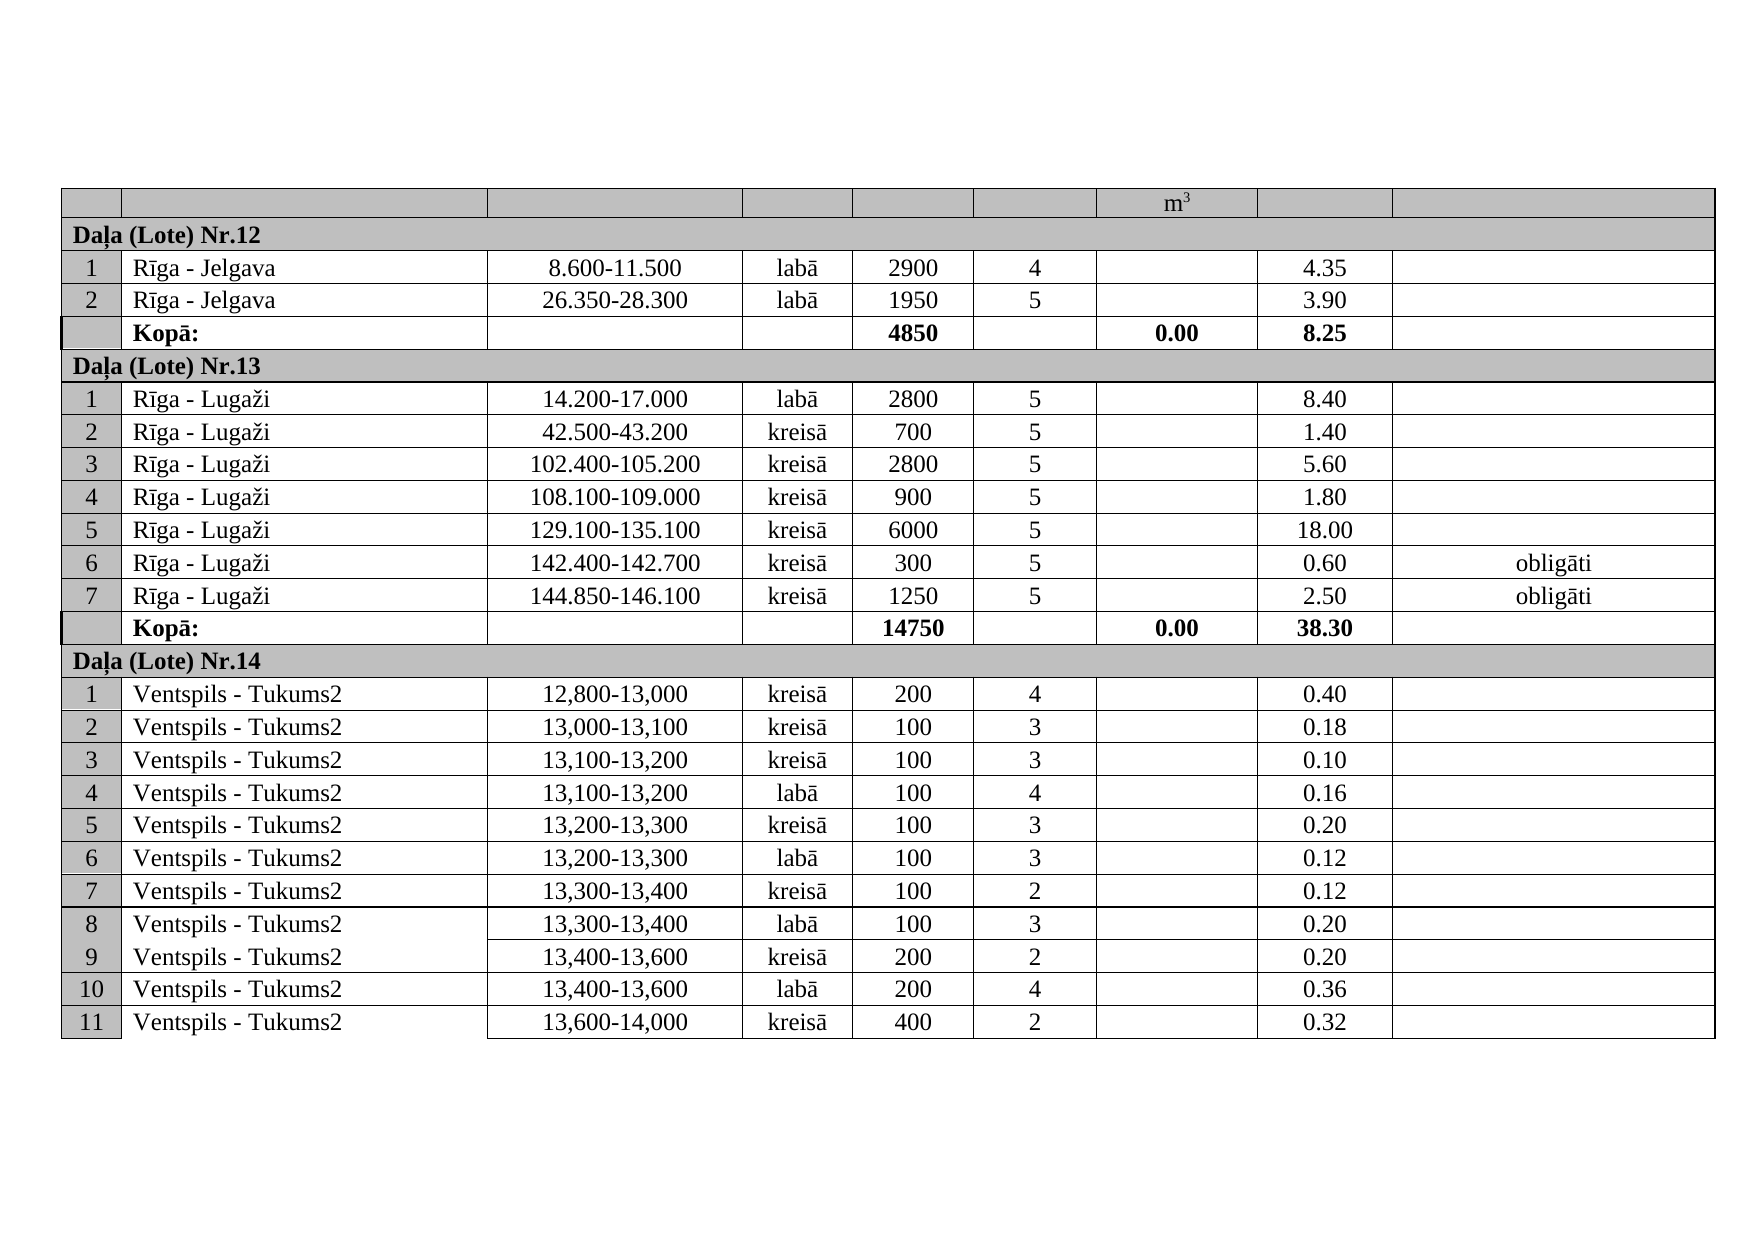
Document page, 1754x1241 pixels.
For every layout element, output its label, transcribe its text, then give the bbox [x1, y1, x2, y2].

table_cell Kopā: [122, 317, 487, 348]
table_cell obligāti [1393, 579, 1714, 611]
table_cell [1393, 908, 1714, 939]
table_cell [1097, 514, 1257, 545]
table_cell labā [743, 284, 852, 316]
table_cell Ventspils - Tukums2 [122, 743, 487, 775]
table_cell [1097, 776, 1257, 808]
table_cell 6000 [853, 514, 973, 545]
table_cell [1393, 251, 1714, 283]
table_cell 3.90 [1258, 284, 1392, 316]
table_cell Ventspils - Tukums2 [122, 678, 487, 709]
table_cell 2800 [853, 383, 973, 414]
table_cell 0.20 [1258, 940, 1392, 972]
table_cell 4.35 [1258, 251, 1392, 283]
table_cell 142.400-142.700 [488, 546, 742, 578]
table_cell kreisā [743, 809, 852, 841]
table_cell kreisā [743, 514, 852, 545]
table_header Ceļa puse [743, 189, 852, 217]
table_cell 4 [974, 776, 1096, 808]
table_cell 14750 [853, 612, 973, 644]
table_cell 5 [974, 415, 1096, 447]
table_cell [974, 317, 1096, 348]
table_cell 5 [974, 514, 1096, 545]
table_cell [1097, 809, 1257, 841]
table_cell [1097, 875, 1257, 906]
table_cell 1250 [853, 579, 973, 611]
table_cell 18.00 [1258, 514, 1392, 545]
table_cell [1393, 842, 1714, 873]
table_cell 1.40 [1258, 415, 1392, 447]
table_cell Ventspils - Tukums2 [122, 1006, 487, 1038]
table_cell kreisā [743, 1006, 852, 1038]
table_cell [1097, 284, 1257, 316]
table_cell 4 [974, 973, 1096, 1005]
table_cell 11 [62, 1006, 121, 1038]
table_cell [1097, 908, 1257, 939]
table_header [488, 189, 742, 217]
table_cell 0.16 [1258, 776, 1392, 808]
table_cell [1393, 284, 1714, 316]
table_cell [1393, 317, 1714, 348]
table_cell 5 [974, 383, 1096, 414]
table_cell Kopā: [122, 612, 487, 644]
table_cell labā [743, 973, 852, 1005]
table_cell 13,600-14,000 [488, 1006, 742, 1038]
table_cell 3 [974, 842, 1096, 873]
table_cell [1097, 481, 1257, 513]
table_cell 5 [62, 809, 121, 841]
table_cell 5 [974, 481, 1096, 513]
table_cell 3 [62, 743, 121, 775]
table_cell 13,200-13,300 [488, 842, 742, 873]
table_cell 12,800-13,000 [488, 678, 742, 709]
table_cell kreisā [743, 711, 852, 742]
table_cell 8.600-11.500 [488, 251, 742, 283]
table_cell [1097, 973, 1257, 1005]
table_cell kreisā [743, 743, 852, 775]
table_cell 0.20 [1258, 809, 1392, 841]
table_cell Rīga - Lugaži [122, 546, 487, 578]
table_cell 14.200-17.000 [488, 383, 742, 414]
table_cell [1393, 678, 1714, 709]
table_cell [488, 612, 742, 644]
table_cell Ventspils - Tukums2 [122, 939, 487, 972]
table_cell 2 [974, 875, 1096, 906]
table_cell 700 [853, 415, 973, 447]
table_cell Rīga - Lugaži [122, 514, 487, 545]
table_cell labā [743, 842, 852, 873]
table_cell [1393, 383, 1714, 414]
table_cell 13,000-13,100 [488, 711, 742, 742]
table_cell Daļa (Lote) Nr.14 [62, 645, 1714, 677]
table_cell [1393, 940, 1714, 972]
table_cell 0.12 [1258, 842, 1392, 873]
table_cell kreisā [743, 579, 852, 611]
table_cell [1097, 743, 1257, 775]
table_cell Daļa (Lote) Nr.13 [62, 350, 1714, 381]
table_cell 13,400-13,600 [488, 940, 742, 972]
table_cell 5.60 [1258, 448, 1392, 480]
table_cell 6 [62, 546, 121, 578]
table_cell 0.00 [1097, 612, 1257, 644]
table_cell 13,300-13,400 [488, 908, 742, 939]
table_cell labā [743, 908, 852, 939]
table_cell Rīga - Lugaži [122, 415, 487, 447]
table_cell 100 [853, 908, 973, 939]
table_cell 2 [62, 711, 121, 742]
table_cell [1097, 546, 1257, 578]
table_cell 3 [974, 809, 1096, 841]
table_cell [1393, 973, 1714, 1005]
table_cell 7 [62, 579, 121, 611]
table_cell 100 [853, 711, 973, 742]
table_cell [1097, 842, 1257, 873]
table_cell [1393, 776, 1714, 808]
table_cell 13,200-13,300 [488, 809, 742, 841]
table_cell 13,400-13,600 [488, 973, 742, 1005]
table_cell 6 [62, 842, 121, 873]
table_cell 38.30 [1258, 612, 1392, 644]
table_cell labā [743, 251, 852, 283]
table_cell Ventspils - Tukums2 [122, 875, 487, 906]
table_cell Rīga - Jelgava [122, 251, 487, 283]
table_cell Rīga - Jelgava [122, 284, 487, 316]
table_cell Rīga - Lugaži [122, 383, 487, 414]
table_cell 102.400-105.200 [488, 448, 742, 480]
table_cell 13,300-13,400 [488, 875, 742, 906]
table_cell [743, 612, 852, 644]
table_header Posma garums, m [853, 189, 973, 217]
table_cell Ventspils - Tukums2 [122, 809, 487, 841]
table_cell kreisā [743, 415, 852, 447]
table_cell [1393, 514, 1714, 545]
table_cell 13,100-13,200 [488, 776, 742, 808]
table_cell [1097, 448, 1257, 480]
table_cell 1 [62, 678, 121, 709]
table_cell Ventspils - Tukums2 [122, 973, 487, 1005]
table_cell [1393, 1006, 1714, 1038]
table_cell 900 [853, 481, 973, 513]
table_cell 3 [62, 448, 121, 480]
table_cell [1393, 612, 1714, 644]
table_cell 2 [62, 415, 121, 447]
table_cell 4 [62, 481, 121, 513]
table_cell 0.00 [1097, 317, 1257, 348]
table_cell 4 [62, 776, 121, 808]
table_header Nr. p.k. [62, 189, 121, 217]
table_cell [1393, 809, 1714, 841]
table_cell 100 [853, 842, 973, 873]
table_cell 3 [974, 908, 1096, 939]
table_cell obligāti [1393, 546, 1714, 578]
table_cell 8 [62, 908, 121, 939]
table_cell [1097, 1006, 1257, 1038]
table_header Dzelzceļa līnija [122, 189, 487, 217]
table_cell 3 [974, 711, 1096, 742]
table_cell 3 [974, 743, 1096, 775]
table_cell 1 [62, 251, 121, 283]
table_cell 0.12 [1258, 875, 1392, 906]
table_cell 200 [853, 940, 973, 972]
table_cell Ventspils - Tukums2 [122, 711, 487, 742]
table_cell [1393, 448, 1714, 480]
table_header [974, 189, 1096, 217]
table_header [1097, 189, 1257, 217]
table_cell 1950 [853, 284, 973, 316]
table_cell [1097, 251, 1257, 283]
table_cell 129.100-135.100 [488, 514, 742, 545]
table_cell 8.40 [1258, 383, 1392, 414]
table_cell 9 [62, 939, 121, 972]
table_cell 7 [62, 875, 121, 906]
table_cell Rīga - Lugaži [122, 579, 487, 611]
table_cell Daļa (Lote) Nr.12 [62, 218, 1714, 250]
table_cell 200 [853, 973, 973, 1005]
table_cell 2 [62, 284, 121, 316]
table_cell kreisā [743, 875, 852, 906]
table_cell 0.18 [1258, 711, 1392, 742]
table_cell 42.500-43.200 [488, 415, 742, 447]
table_cell 26.350-28.300 [488, 284, 742, 316]
table_cell kreisā [743, 678, 852, 709]
table_cell kreisā [743, 448, 852, 480]
table_cell labā [743, 383, 852, 414]
table_cell kreisā [743, 481, 852, 513]
table_cell 100 [853, 776, 973, 808]
table_cell [1097, 711, 1257, 742]
table_cell [743, 317, 852, 348]
table_cell 144.850-146.100 [488, 579, 742, 611]
table_cell [1097, 579, 1257, 611]
table_cell 100 [853, 809, 973, 841]
table_cell kreisā [743, 940, 852, 972]
table_header Platība, ha [1258, 189, 1392, 217]
table_cell [1097, 415, 1257, 447]
table_cell 0.32 [1258, 1006, 1392, 1038]
table_cell [1097, 678, 1257, 709]
table_cell 2 [974, 940, 1096, 972]
table_cell 5 [62, 514, 121, 545]
table_cell 100 [853, 743, 973, 775]
table_cell 2.50 [1258, 579, 1392, 611]
table_cell 400 [853, 1006, 973, 1038]
table_cell 2900 [853, 251, 973, 283]
table_cell [63, 612, 121, 644]
table_cell Rīga - Lugaži [122, 481, 487, 513]
table_cell 4 [974, 251, 1096, 283]
table_cell [1097, 383, 1257, 414]
table_cell kreisā [743, 546, 852, 578]
table_cell 0.60 [1258, 546, 1392, 578]
table_cell [1393, 875, 1714, 906]
table_cell 0.20 [1258, 908, 1392, 939]
table_cell 0.40 [1258, 678, 1392, 709]
table_cell 4850 [853, 317, 973, 348]
table_cell [1097, 940, 1257, 972]
table_cell 13,100-13,200 [488, 743, 742, 775]
table_cell 0.36 [1258, 973, 1392, 1005]
table_cell 2800 [853, 448, 973, 480]
table_cell 108.100-109.000 [488, 481, 742, 513]
table_cell [488, 317, 742, 348]
table_cell labā [743, 776, 852, 808]
table_cell 5 [974, 284, 1096, 316]
table_cell 10 [62, 973, 121, 1005]
table_cell [1393, 415, 1714, 447]
table_cell 1.80 [1258, 481, 1392, 513]
table_cell 200 [853, 678, 973, 709]
table_cell Rīga - Lugaži [122, 448, 487, 480]
table_cell Ventspils - Tukums2 [122, 842, 487, 873]
table_cell [1393, 711, 1714, 742]
table_cell 5 [974, 579, 1096, 611]
table_cell 8.25 [1258, 317, 1392, 348]
table_cell 100 [853, 875, 973, 906]
table_cell [974, 612, 1096, 644]
table_cell [1393, 743, 1714, 775]
table_cell 2 [974, 1006, 1096, 1038]
table_cell 0.10 [1258, 743, 1392, 775]
table_cell [1393, 481, 1714, 513]
table_cell Ventspils - Tukums2 [122, 776, 487, 808]
table_cell [63, 317, 121, 348]
table_cell 5 [974, 546, 1096, 578]
table_cell Ventspils - Tukums2 [122, 908, 487, 939]
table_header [1393, 189, 1714, 217]
table_cell 300 [853, 546, 973, 578]
table_cell 5 [974, 448, 1096, 480]
table_cell 1 [62, 383, 121, 414]
table_cell 4 [974, 678, 1096, 709]
